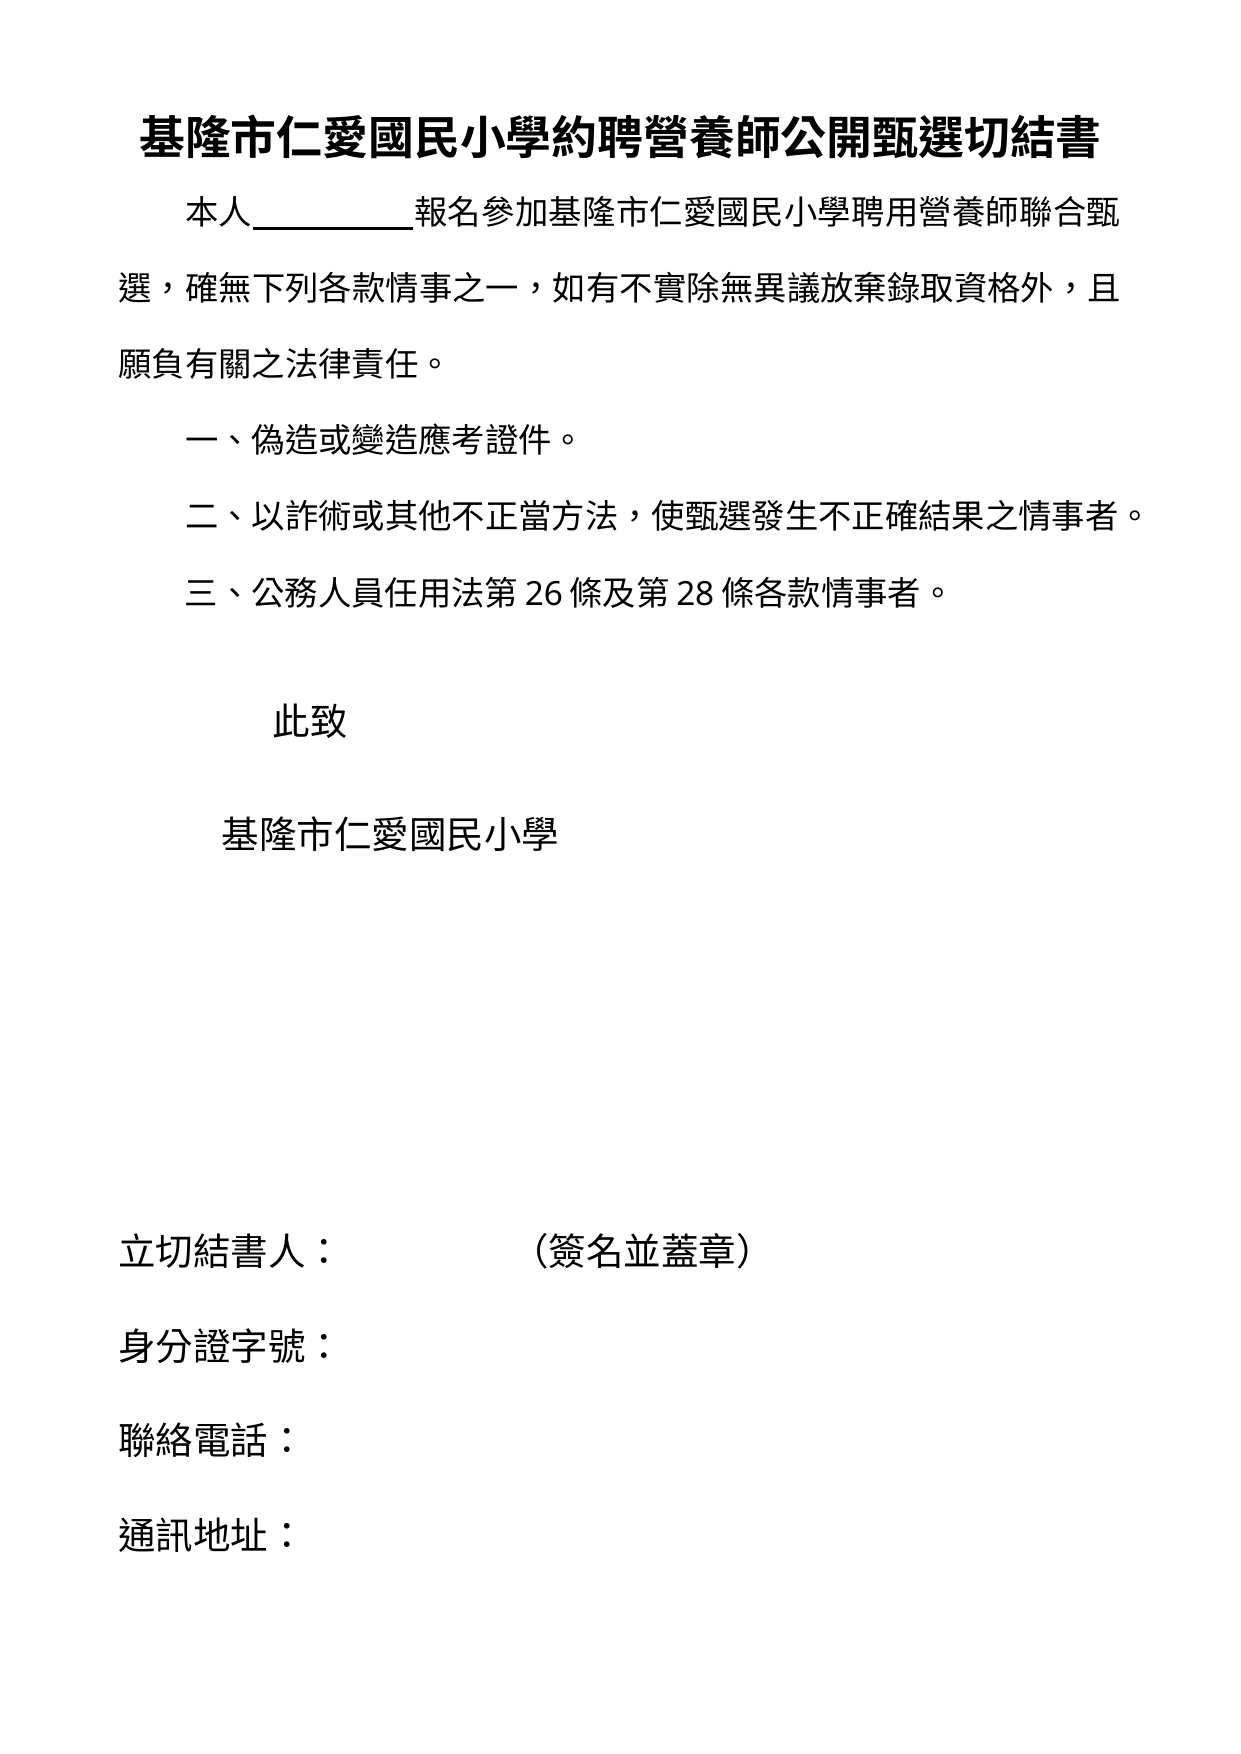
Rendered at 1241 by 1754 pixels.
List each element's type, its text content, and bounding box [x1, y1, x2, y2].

text 聯絡電話： [118, 1400, 1122, 1476]
text 通訊地址： [118, 1495, 1122, 1571]
text 立切結書人： （簽名並蓋章） [118, 1211, 1122, 1287]
text 一、偽造或變造應考證件。 [118, 400, 1122, 476]
text 基隆市仁愛國民小學 [221, 794, 1122, 870]
text 身分證字號： [118, 1306, 1122, 1382]
text 三、公務人員任用法第26條及第28條各款情事者。 [184, 552, 1122, 628]
text 基隆市仁愛國民小學約聘營養師公開甄選切結書 [118, 96, 1122, 172]
text 本人 報名參加基隆市仁愛國民小學聘用營養師聯合甄選，確無下列各款情事之一，如有不實除無異議放棄錄取資格外，且願負有關之法律責任。 [118, 172, 1122, 400]
text 此致 [160, 681, 1122, 757]
text 二、以詐術或其他不正當方法，使甄選發生不正確結果之情事者。 [118, 476, 1122, 552]
